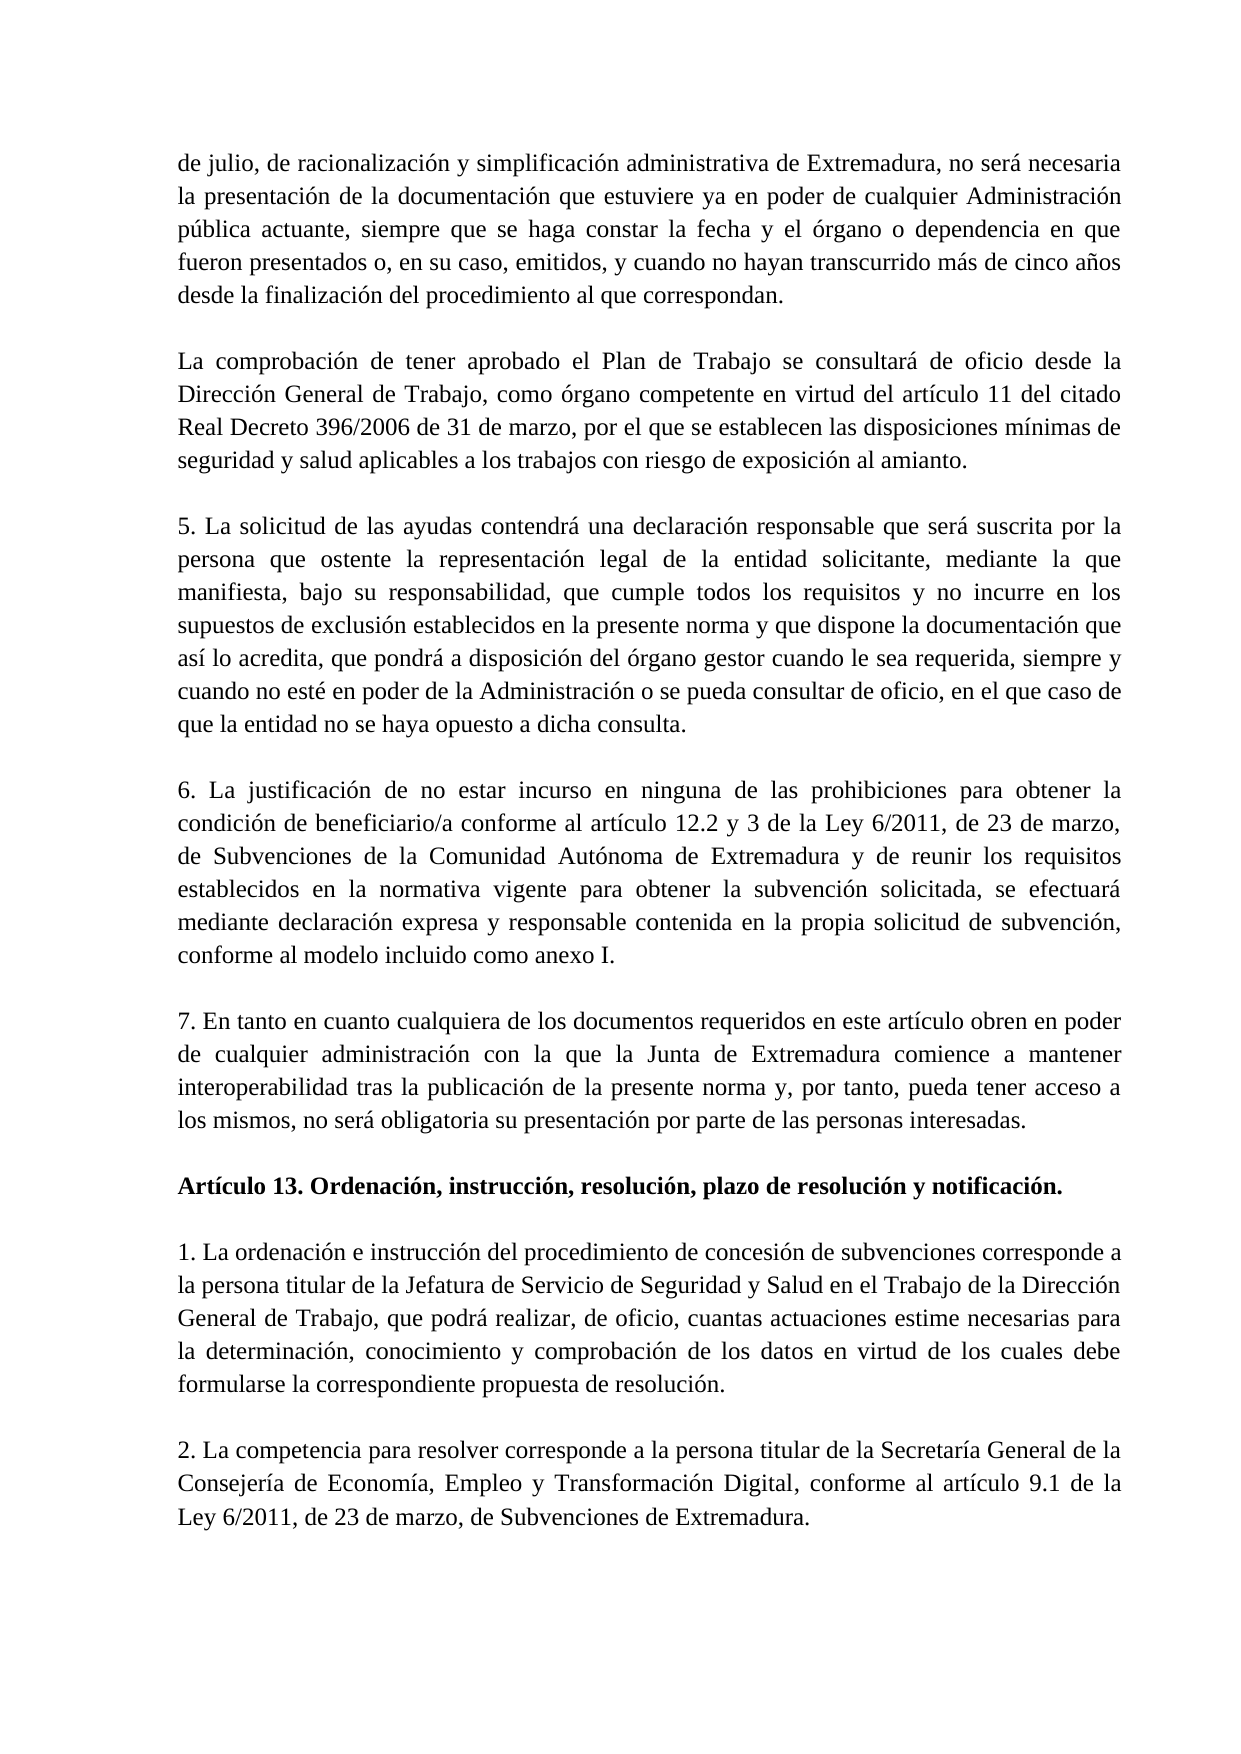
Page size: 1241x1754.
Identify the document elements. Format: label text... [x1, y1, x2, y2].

text La comprobación de tener aprobado el Plan de Trabajo se consultará de oficio desde la Dirección General de Trabajo, como órgano competente en virtud del artículo 11 del citado Real Decreto 396/2006 de 31 de marzo, por el que se establecen las disposiciones mínimas de seguridad y salud aplicables a los trabajos con riesgo de exposición al amianto. [177, 346, 1122, 474]
text 6. La justificación de no estar incurso en ninguna de las prohibiciones para obtener la condición de beneficiario/a conforme al artículo 12.2 y 3 de la Ley 6/2011, de 23 de marzo, de Subvenciones de la Comunidad Autónoma de Extremadura y de reunir los requisitos establecidos en la normativa vigente para obtener la subvención solicitada, se efectuará mediante declaración expresa y responsable contenida en la propia solicitud de subvención, conforme al modelo incluido como anexo I. [177, 775, 1122, 969]
text 5. La solicitud de las ayudas contendrá una declaración responsable que será suscrita por la persona que ostente la representación legal de la entidad solicitante, mediante la que manifiesta, bajo su responsabilidad, que cumple todos los requisitos y no incurre en los supuestos de exclusión establecidos en la presente norma y que dispone la documentación que así lo acredita, que pondrá a disposición del órgano gestor cuando le sea requerida, siempre y cuando no esté en poder de la Administración o se pueda consultar de oficio, en el que caso de que la entidad no se haya opuesto a dicha consulta. [177, 511, 1122, 738]
text 1. La ordenación e instrucción del procedimiento de concesión de subvenciones corresponde a la persona titular de la Jefatura de Servicio de Seguridad y Salud en el Trabajo de la Dirección General de Trabajo, que podrá realizar, de oficio, cuantas actuaciones estime necesarias para la determinación, conocimiento y comprobación de los datos en virtud de los cuales debe formularse la correspondiente propuesta de resolución. [177, 1237, 1122, 1398]
text Artículo 13. Ordenación, instrucción, resolución, plazo de resolución y notificación. [177, 1171, 1122, 1200]
text 2. La competencia para resolver corresponde a la persona titular de la Secretaría General de la Consejería de Economía, Empleo y Transformación Digital, conforme al artículo 9.1 de la Ley 6/2011, de 23 de marzo, de Subvenciones de Extremadura. [177, 1436, 1122, 1530]
text 7. En tanto en cuanto cualquiera de los documentos requeridos en este artículo obren en poder de cualquier administración con la que la Junta de Extremadura comience a mantener interoperabilidad tras la publicación de la presente norma y, por tanto, pueda tener acceso a los mismos, no será obligatoria su presentación por parte de las personas interesadas. [177, 1006, 1122, 1134]
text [177, 148, 1122, 308]
